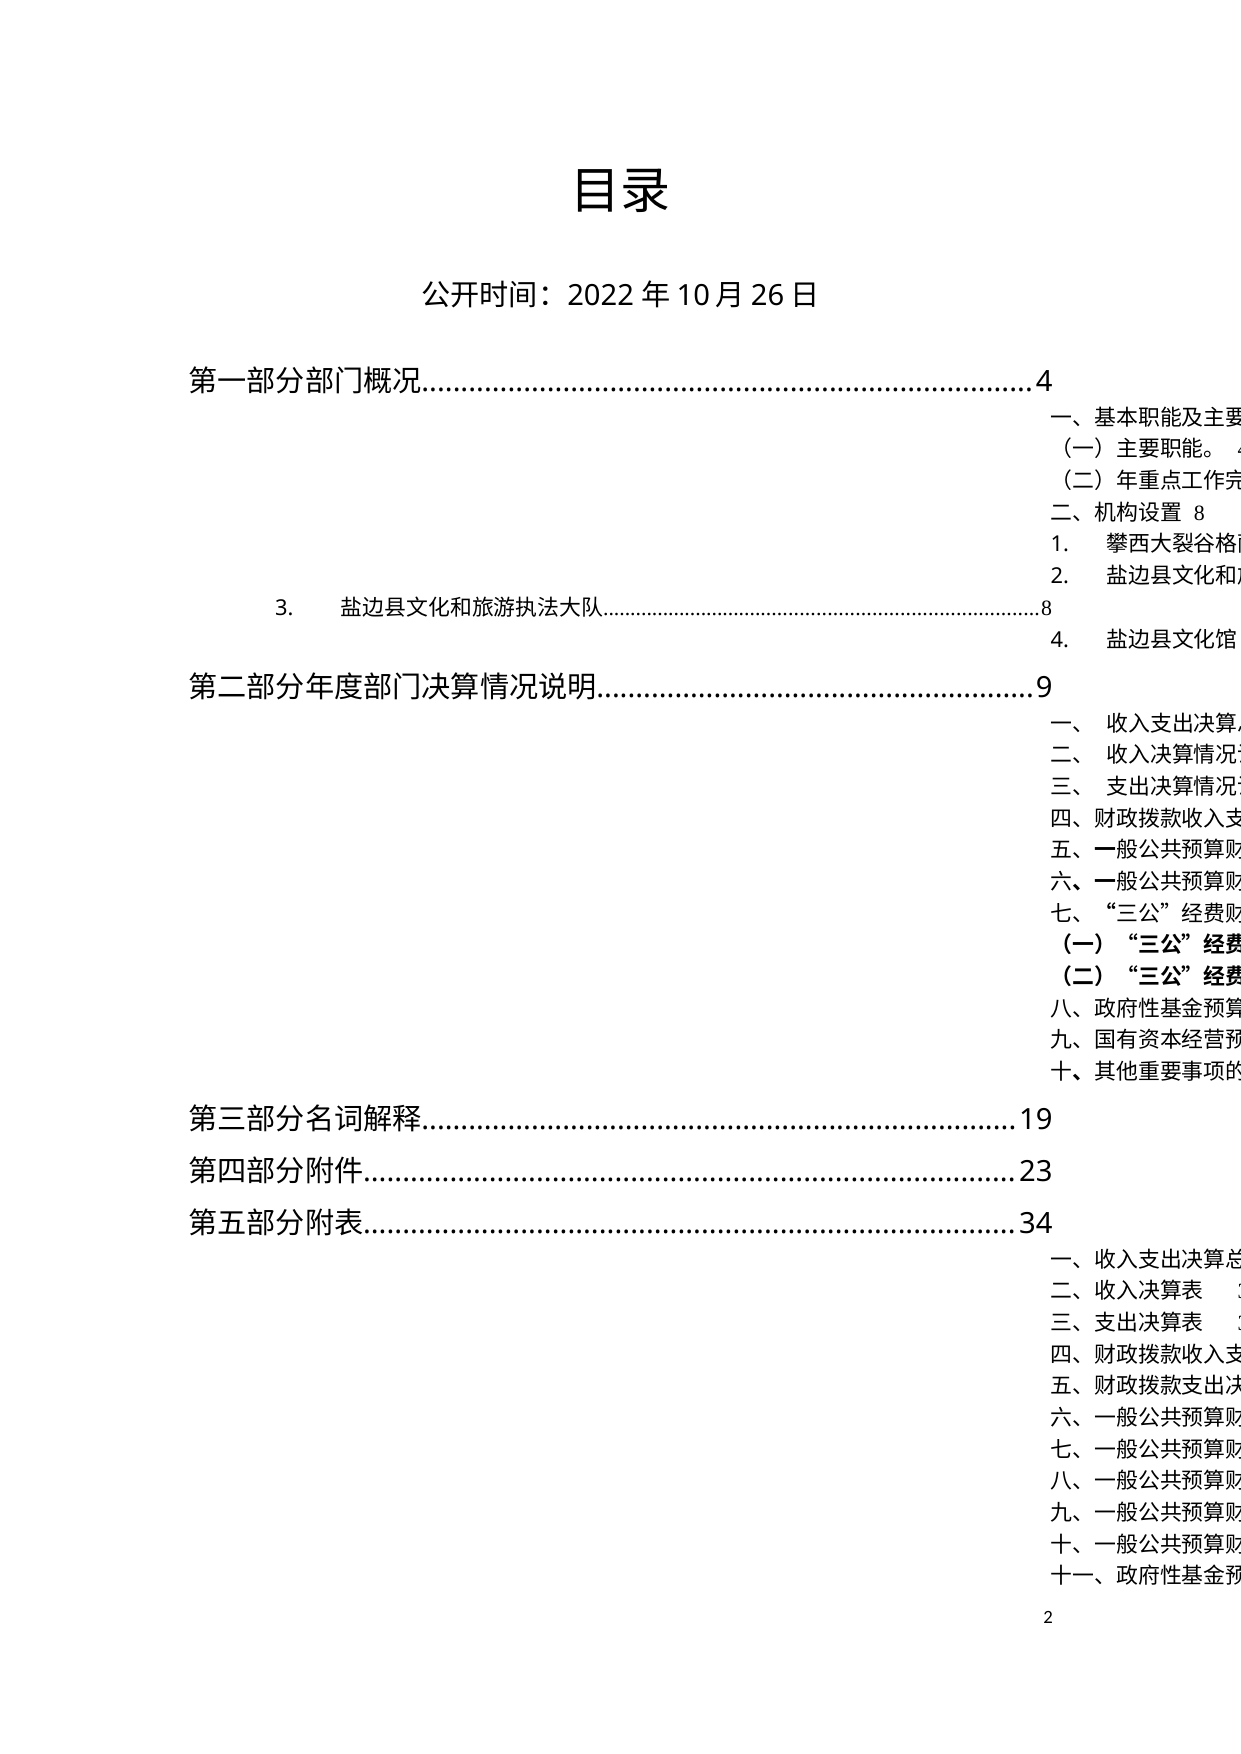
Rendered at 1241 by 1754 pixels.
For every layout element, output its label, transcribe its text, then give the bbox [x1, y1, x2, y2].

text 四、财政拨款收入支出决算总表 34 [1050, 1337, 1240, 1368]
text 一、 收入支出决算总体情况说明 9 [1050, 706, 1240, 737]
text 九、国有资本经营预算支出决算情况说明 18 [1050, 1022, 1240, 1054]
text 第三部分名词解释 19 [187, 1095, 1053, 1138]
text 十、一般公共预算财政拨款“三公”经费支出决算表 34 [1050, 1527, 1240, 1558]
text （二）年重点工作完成情况。 4 [1050, 463, 1240, 495]
text 第四部分附件 23 [187, 1147, 1053, 1190]
text 六、一般公共预算财政拨款基本支出决算情况说明 15 [1050, 864, 1240, 896]
text 九、一般公共预算财政拨款项目支出决算表 34 [1050, 1495, 1240, 1527]
text 五、财政拨款支出决算明细表 34 [1050, 1368, 1240, 1400]
text 第二部分年度部门决算情况说明 9 [187, 663, 1053, 706]
text （二）“三公”经费财政拨款支出决算具体情况说明 16 [1050, 959, 1240, 991]
text 十、其他重要事项的情况说明 18 [1050, 1054, 1240, 1086]
text 三、 支出决算情况说明 10 [1050, 769, 1240, 801]
text 八、政府性基金预算支出决算情况说明 17 [1050, 991, 1240, 1022]
text 十一、政府性基金预算财政拨款收入支出决算表 34 [1050, 1558, 1240, 1590]
text 二、收入决算表 34 [1050, 1273, 1240, 1305]
text 五、一般公共预算财政拨款支出决算情况说明 11 [1050, 832, 1240, 864]
text 3. 盐边县文化和旅游执法大队 8 [187, 590, 1053, 622]
text 1. 攀西大裂谷格萨拉生态旅游区管委会 8 [1050, 526, 1240, 558]
text 目录 [187, 150, 1053, 222]
text 四、财政拨款收入支出决算总体情况说明 10 [1050, 801, 1240, 832]
text 第五部分附表 34 [187, 1199, 1053, 1242]
text （一）“三公”经费财政拨款支出决算总体情况说明 16 [1050, 927, 1240, 959]
text 4. 盐边县文化馆 8 [1050, 622, 1240, 653]
text 八、一般公共预算财政拨款基本支出决算表 34 [1050, 1463, 1240, 1495]
text 六、一般公共预算财政拨款支出决算表 34 [1050, 1400, 1240, 1432]
text 七、一般公共预算财政拨款支出决算明细表 34 [1050, 1432, 1240, 1463]
text （一）主要职能。 4 [1050, 431, 1240, 463]
text 公开时间：2022 年10月26日 [187, 272, 1053, 314]
text 2. 盐边县文化和旅游服务中心 8 [1050, 558, 1240, 590]
text 二、 收入决算情况说明 9 [1050, 737, 1240, 769]
text 一、基本职能及主要工作 4 [1050, 400, 1240, 431]
text 三、支出决算表 34 [1050, 1305, 1240, 1337]
text 第一部分部门概况 4 [187, 357, 1053, 400]
text 二、机构设置 8 [1050, 495, 1240, 526]
text 七、“三公”经费财政拨款支出决算情况说明 16 [1050, 896, 1240, 927]
text 一、收入支出决算总表 34 [1050, 1242, 1240, 1273]
